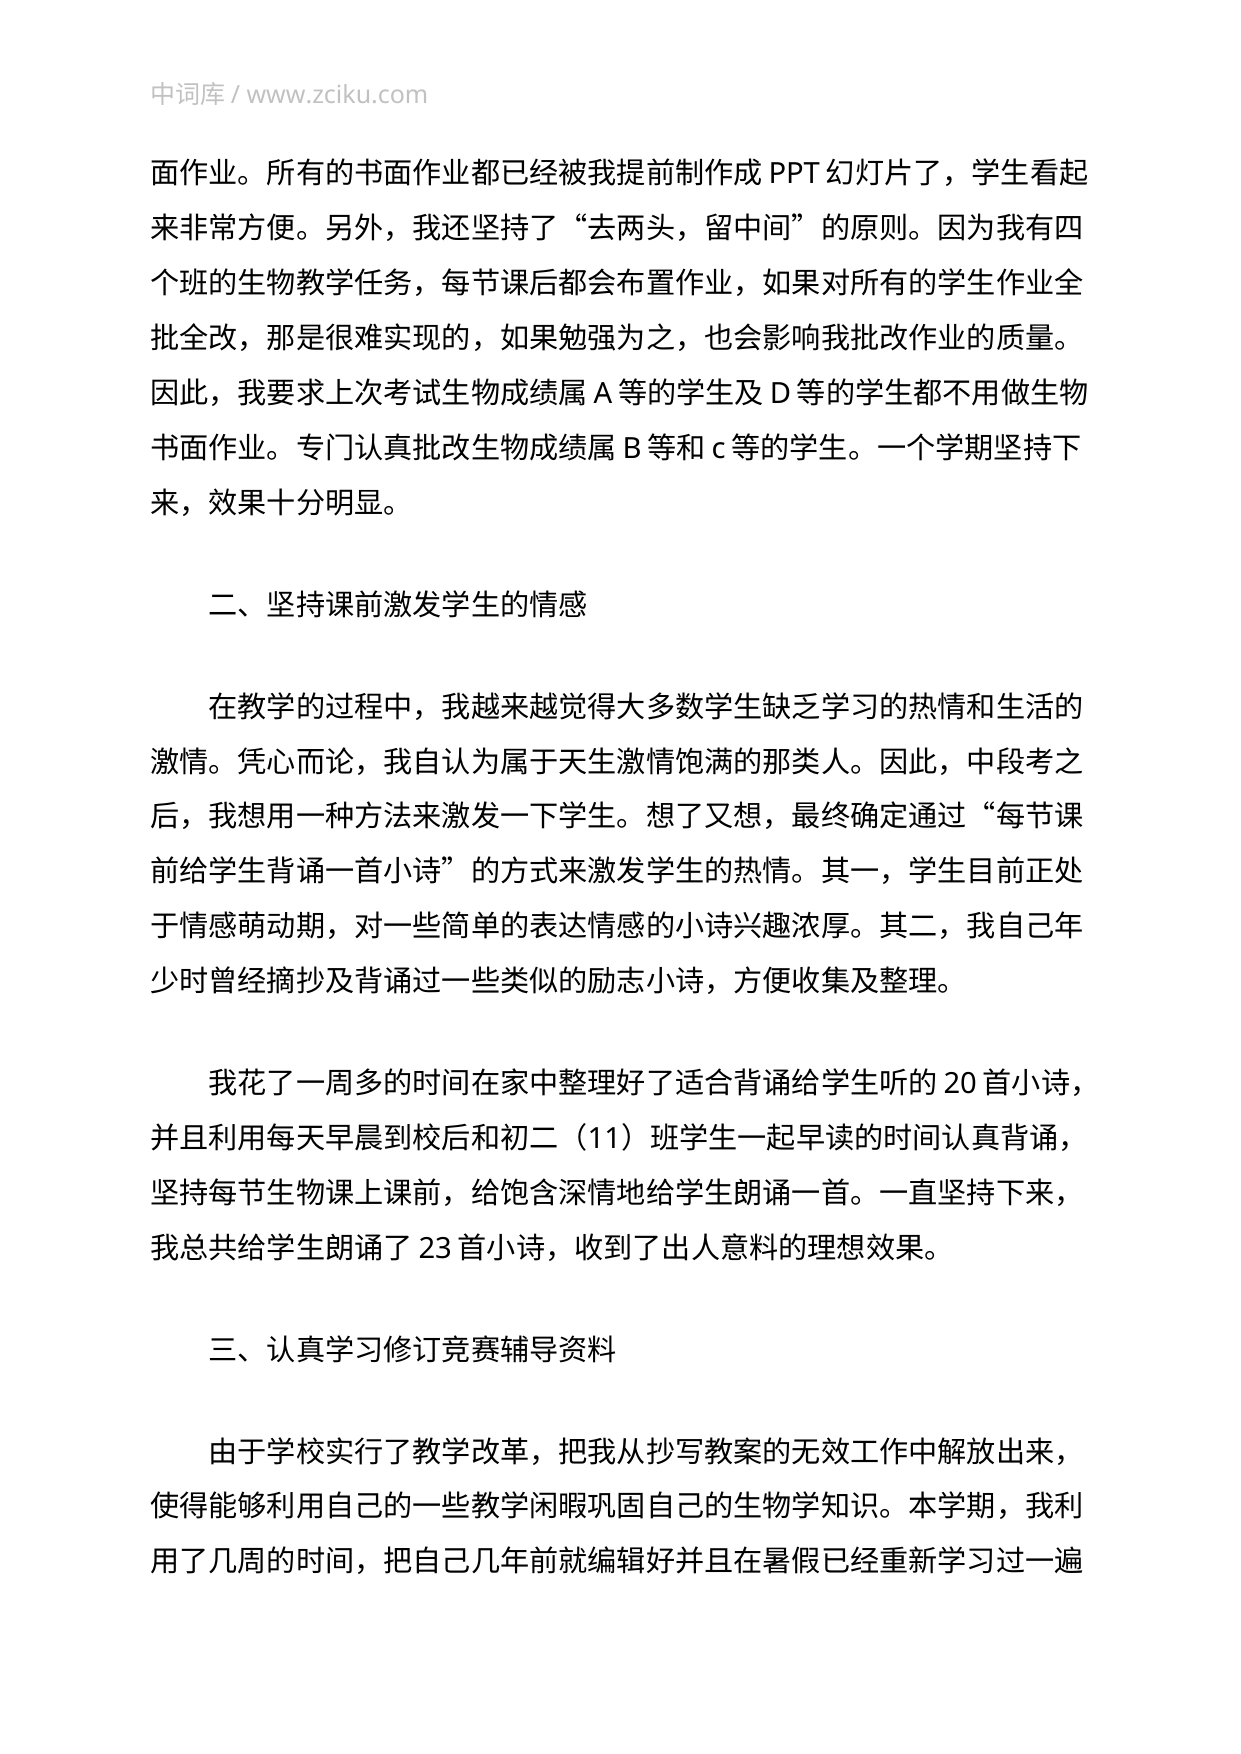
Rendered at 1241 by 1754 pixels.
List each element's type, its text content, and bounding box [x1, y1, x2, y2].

text 二、坚持课前激发学生的情感 [150, 581, 1090, 624]
text 我花了一周多的时间在家中整理好了适合背诵给学生听的20首小诗，并且利用每天早晨到校后和初二（11）班学生一起早读的时间认真背诵，坚持每节生物课上课前，给饱含深情地给学生朗诵一首。一直坚持下来，我总共给学生朗诵了23首小诗，收到了出人意料的理想效果。 [150, 1059, 1090, 1267]
text 三、认真学习修订竞赛辅导资料 [150, 1326, 1090, 1369]
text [150, 1428, 1090, 1580]
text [150, 150, 1090, 522]
text 在教学的过程中，我越来越觉得大多数学生缺乏学习的热情和生活的激情。凭心而论，我自认为属于天生激情饱满的那类人。因此，中段考之后，我想用一种方法来激发一下学生。想了又想，最终确定通过“每节课前给学生背诵一首小诗”的方式来激发学生的热情。其一，学生目前正处于情感萌动期，对一些简单的表达情感的小诗兴趣浓厚。其二，我自己年少时曾经摘抄及背诵过一些类似的励志小诗，方便收集及整理。 [150, 683, 1090, 1000]
